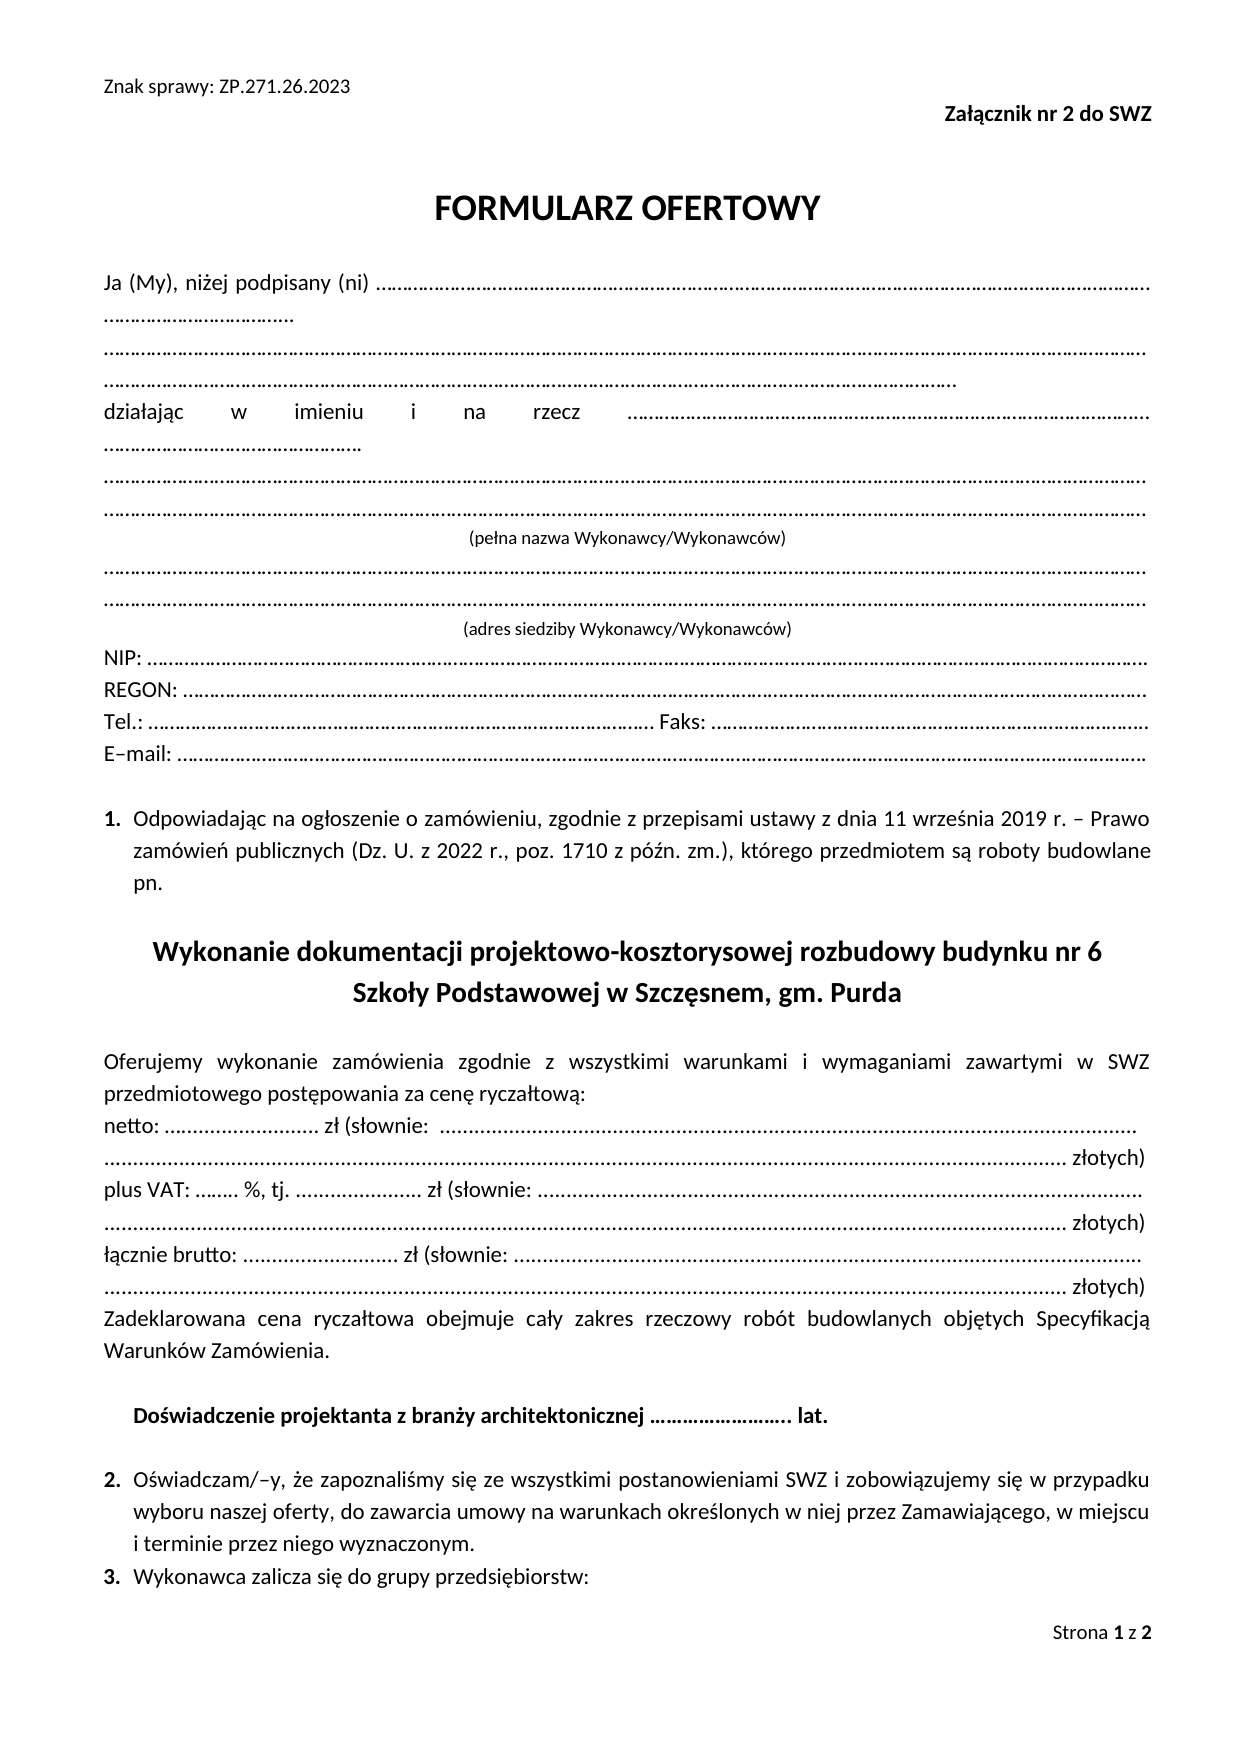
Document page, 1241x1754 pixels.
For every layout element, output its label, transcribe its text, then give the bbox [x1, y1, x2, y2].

text E–mail: …………………………………………………………………………………………………………………………………………………………………. [103, 739, 1152, 768]
text Tel.: …………………………………………………………………………………… Faks: ……………………………………………………………………….. [103, 707, 1152, 735]
text REGON: ………………………………………………………………………………………………………………………………………………………………… [103, 675, 1152, 703]
text ....................................................................................................................................................................... złotych) [103, 1208, 1152, 1236]
text Oferujemy wykonanie zamówienia zgodnie z wszystkimi warunkami i wymaganiami zawartymi w SWZ przedmiotowego postępowania za cenę ryczałtową: [103, 1047, 1152, 1107]
text ……………………………………………………………………………………………………………………………………………………………………………… [103, 552, 1152, 580]
text Ja (My), niżej podpisany (ni) ………………………………………………………………………………………………………………………………… ……………………………...……………………………………………………………………………………………………………………………………………………………………………………………………………………………………………………………………………………………………………………………… [103, 268, 1152, 393]
text ……………………………………………………………………………………………………………………………………………………………………………… [103, 584, 1152, 612]
list Wykonawca zalicza się do grupy przedsiębiorstw: [103, 1562, 1152, 1590]
text ....................................................................................................................................................................... złotych) [103, 1143, 1152, 1171]
text działając w imieniu i na rzecz ……………………………………………………………………………………...…………………………………………. [103, 397, 1152, 457]
text Szkoły Podstawowej w Szczęsnem, gm. Purda [103, 974, 1152, 1009]
text netto: …........................ zł (słownie: ......................................................................................................................... [103, 1111, 1152, 1139]
text NIP: ………………………………………………………………………………………………………………………………………………………………………. [103, 643, 1152, 671]
text plus VAT: …….. %, tj. ...................... zł (słownie: ......................................................................................................... [103, 1176, 1152, 1203]
list Oświadczam/–y, że zapoznaliśmy się ze wszystkimi postanowieniami SWZ i zobowiązujemy się w przypadku wyboru naszej oferty, do zawarcia umowy na warunkach określonych w niej przez Zamawiającego, w miejscu i terminie przez niego wyznaczonym. [103, 1465, 1152, 1558]
text Wykonanie dokumentacji projektowo-kosztorysowej rozbudowy budynku nr 6 [103, 933, 1152, 968]
list Odpowiadając na ogłoszenie o zamówieniu, zgodnie z przepisami ustawy z dnia 11 września 2019 r. – Prawo zamówień publicznych (Dz. U. z 2022 r., poz. 1710 z późn. zm.), którego przedmiotem są roboty budowlane pn. [103, 804, 1152, 896]
text Doświadczenie projektanta z branży architektonicznej …………………….. lat. [133, 1401, 1152, 1429]
text ....................................................................................................................................................................... złotych) [103, 1272, 1152, 1300]
text (pełna nazwa Wykonawcy/Wykonawców) [103, 526, 1152, 549]
text Zadeklarowana cena ryczałtowa obejmuje cały zakres rzeczowy robót budowlanych objętych Specyfikacją Warunków Zamówienia. [103, 1304, 1152, 1364]
text FORMULARZ OFERTOWY [103, 183, 1152, 229]
text ……………………………………………………………………………………………………………………………………………………………………………………………………………………………………………………………………………………………………………………………………………………………… [103, 462, 1152, 522]
text łącznie brutto: ........................... zł (słownie: ............................................................................................................. [103, 1240, 1152, 1268]
text Załącznik nr 2 do SWZ [103, 99, 1152, 127]
text (adres siedziby Wykonawcy/Wykonawców) [103, 617, 1152, 639]
